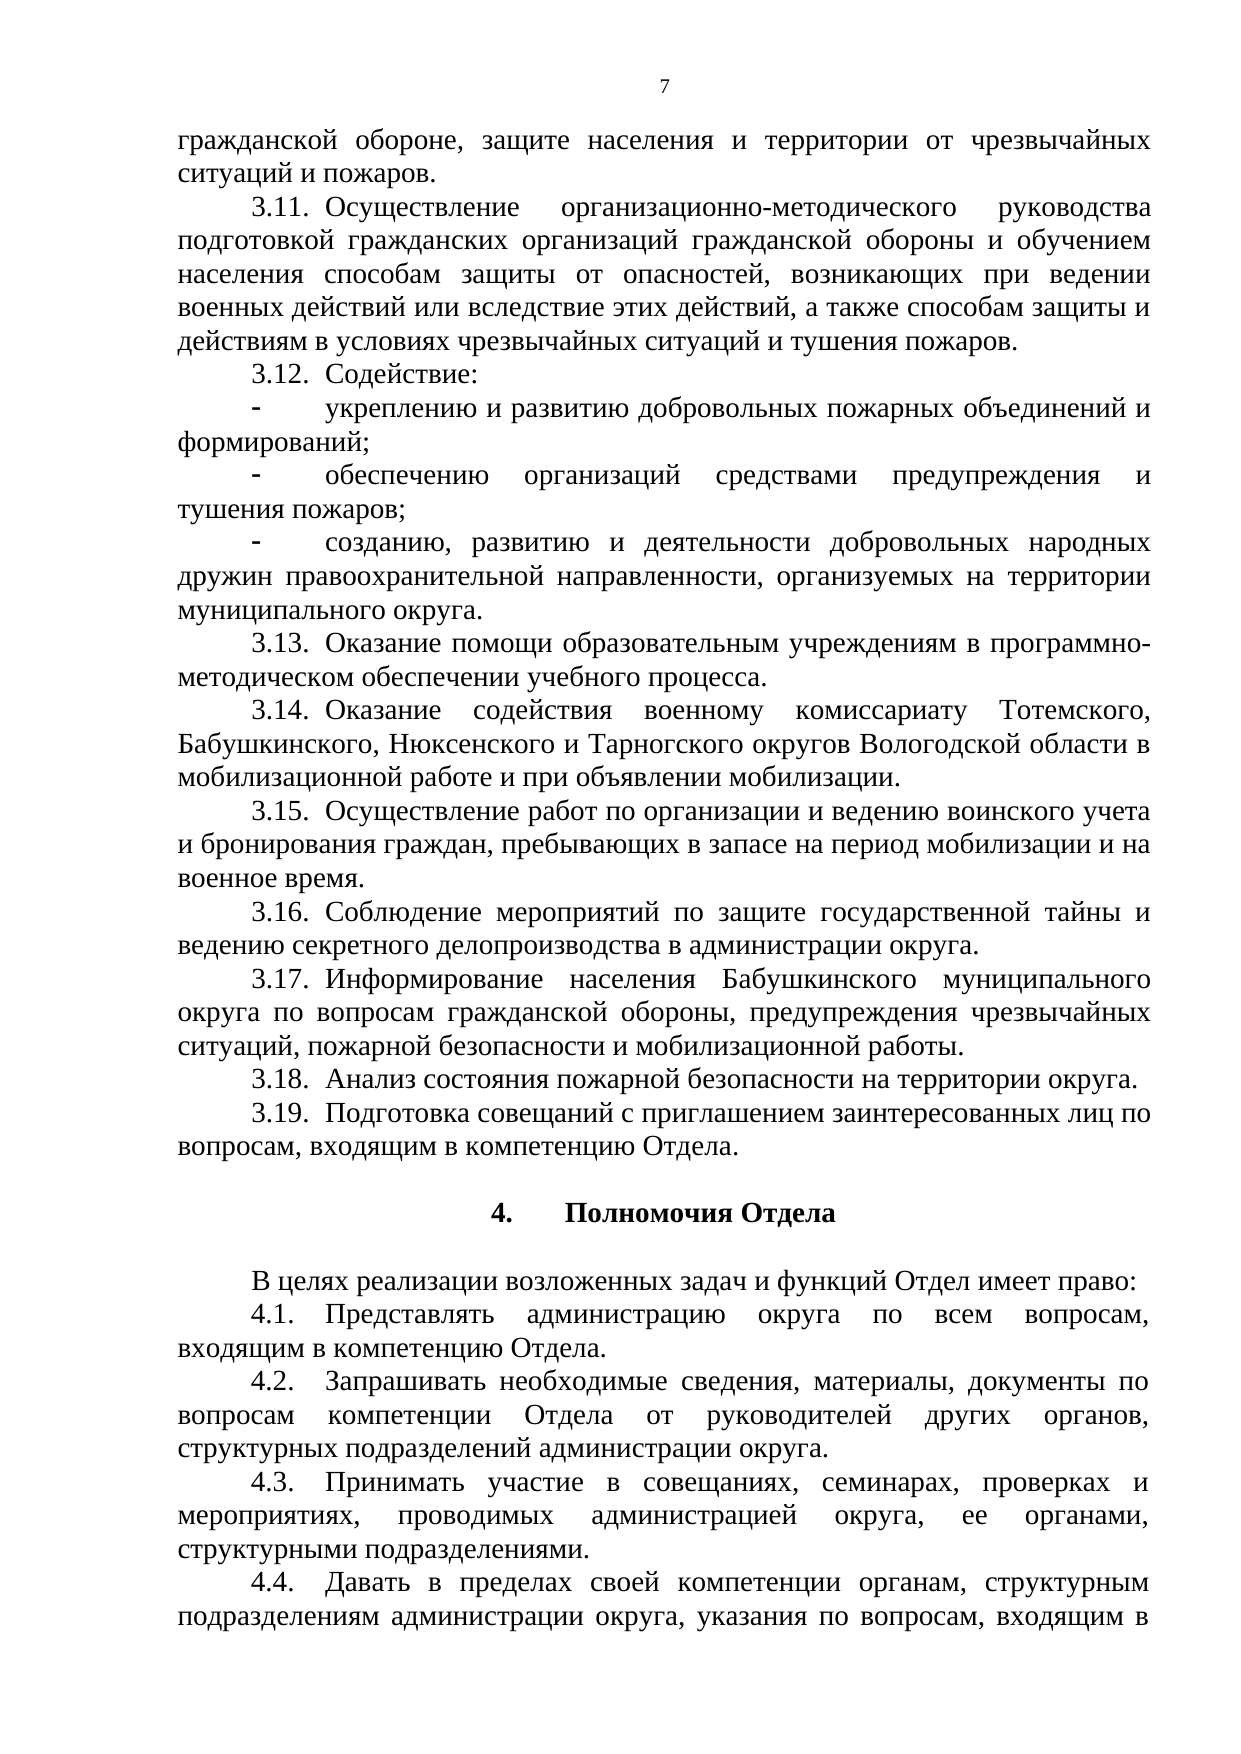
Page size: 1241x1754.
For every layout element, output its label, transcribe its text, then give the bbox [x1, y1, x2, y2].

text В целях реализации возложенных задач и функций Отдел имеет право: [177, 1263, 1149, 1296]
list Оказание содействия военному комиссариату Тотемского, Бабушкинского, Нюксенского и Тарногского округов Вологодской области в мобилизационной работе и при объявлении мобилизации. [177, 692, 1152, 793]
list Анализ состояния пожарной безопасности на территории округа. [177, 1061, 1152, 1095]
list укреплению и развитию добровольных пожарных объединений и формирований; [177, 390, 1152, 457]
list Принимать участие в совещаниях, семинарах, проверках и мероприятиях, проводимых администрацией округа, ее органами, структурными подразделениями. [177, 1464, 1149, 1564]
list Осуществление работ по организации и ведению воинского учета и бронирования граждан, пребывающих в запасе на период мобилизации и на военное время. [177, 793, 1152, 894]
list Запрашивать необходимые сведения, материалы, документы по вопросам компетенции Отдела от руководителей других органов, структурных подразделений администрации округа. [177, 1363, 1149, 1464]
list обеспечению организаций средствами предупреждения и тушения пожаров; [177, 457, 1152, 524]
list Содействие: [177, 357, 1152, 390]
list Осуществление организационно-методического руководства подготовкой гражданских организаций гражданской обороны и обучением населения способам защиты от опасностей, возникающих при ведении военных действий или вследствие этих действий, а также способам защиты и действиям в условиях чрезвычайных ситуаций и тушения пожаров. [177, 189, 1152, 357]
list созданию, развитию и деятельности добровольных народных дружин правоохранительной направленности, организуемых на территории муниципального округа. [177, 524, 1152, 625]
list Представлять администрацию округа по всем вопросам, входящим в компетенцию Отдела. [177, 1296, 1149, 1363]
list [177, 122, 1152, 189]
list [177, 1564, 1149, 1632]
list Соблюдение мероприятий по защите государственной тайны и ведению секретного делопроизводства в администрации округа. [177, 894, 1152, 961]
list Информирование населения Бабушкинского муниципального округа по вопросам гражданской обороны, предупреждения чрезвычайных ситуаций, пожарной безопасности и мобилизационной работы. [177, 961, 1152, 1061]
list Полномочия Отдела [177, 1196, 1149, 1229]
list Подготовка совещаний с приглашением заинтересованных лиц по вопросам, входящим в компетенцию Отдела. [177, 1095, 1152, 1162]
text 3.13. Оказание помощи образовательным учреждениям в программно-методическом обеспечении учебного процесса. [177, 625, 1152, 692]
